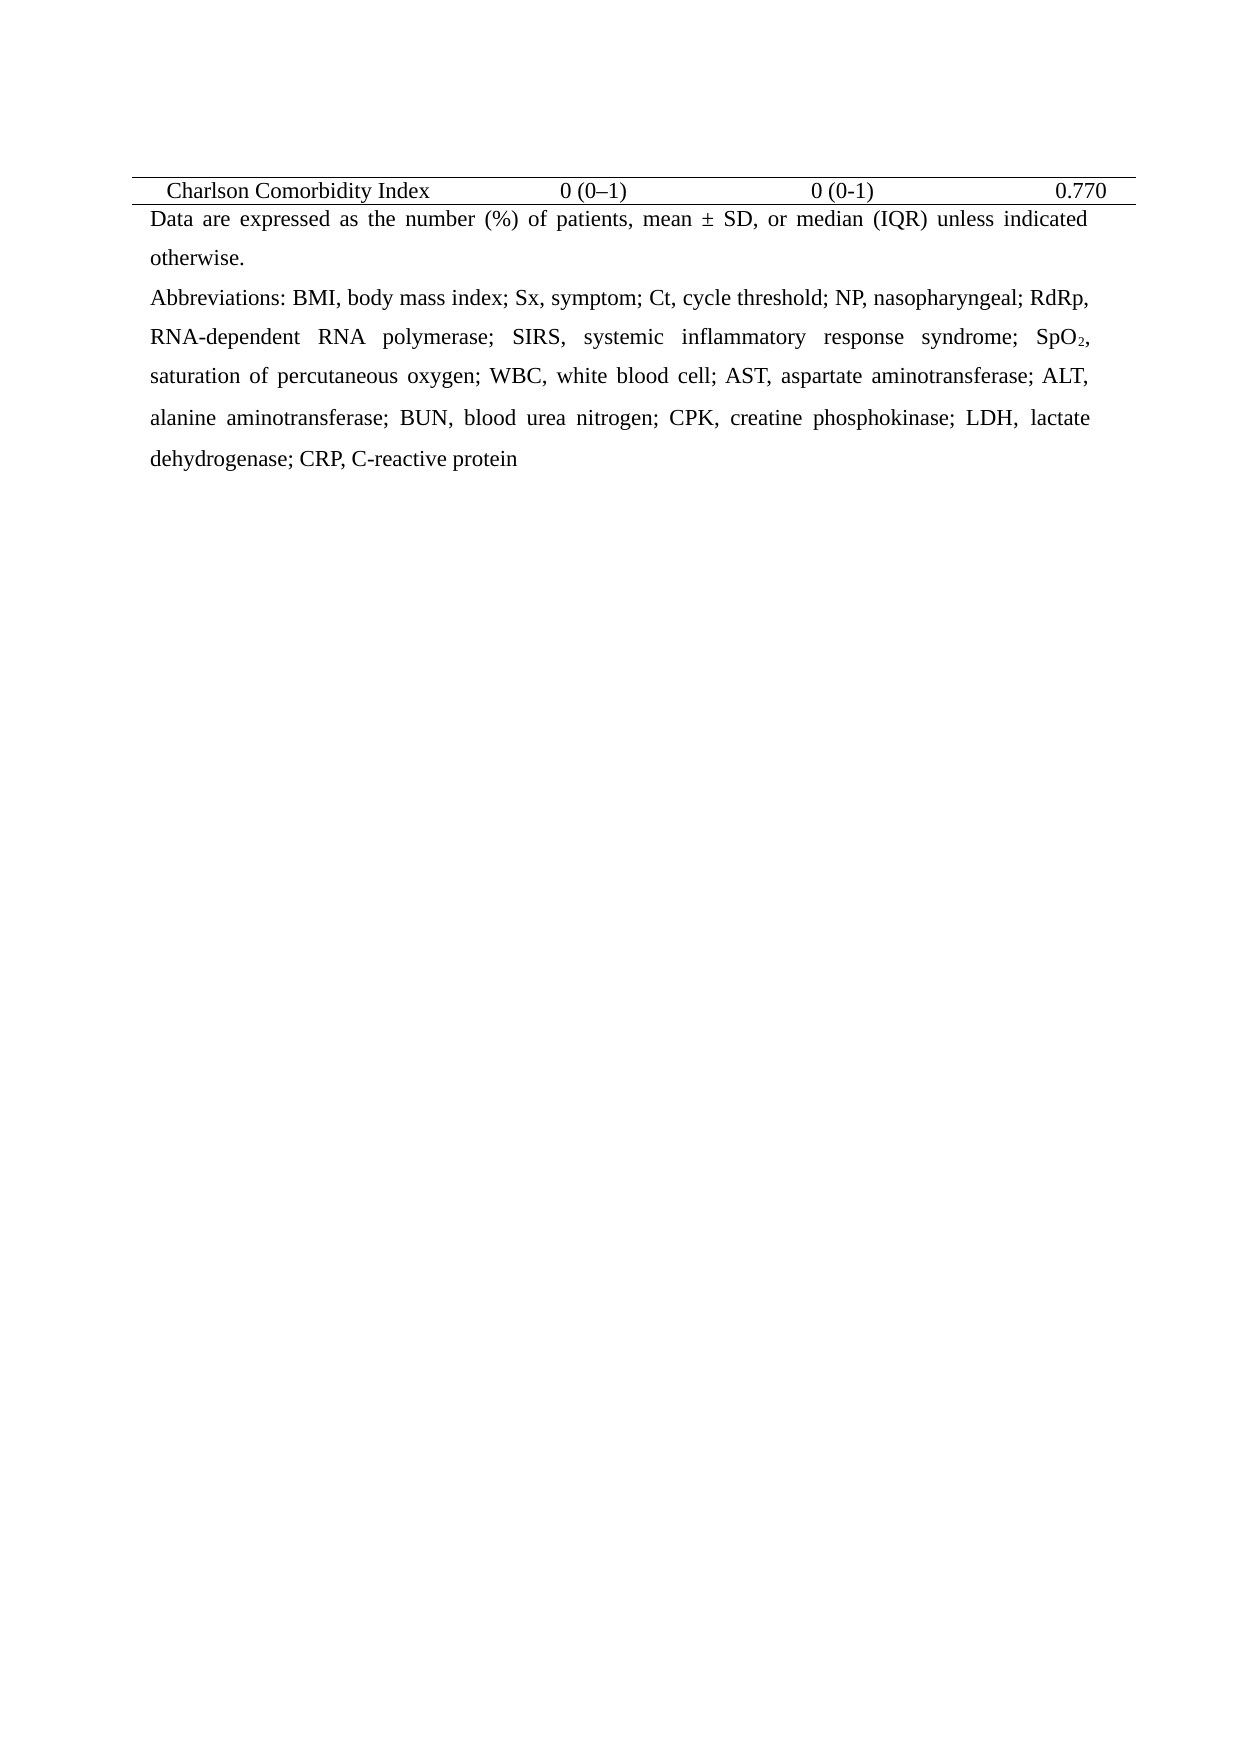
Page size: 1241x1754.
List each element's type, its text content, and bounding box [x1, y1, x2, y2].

table_cell Charlson Comorbidity Index [132, 178, 549, 203]
text Data are expressed as the number (%) of patients, mean ± SD, or median (IQR) unless indicated otherwise. [150, 205, 1090, 270]
table_cell 0 (0–1) [549, 178, 799, 203]
text Abbreviations: BMI, body mass index; Sx, symptom; Ct, cycle threshold; NP, nasopharyngeal; RdRp, RNA-dependent RNA polymerase; SIRS, systemic inflammatory response syndrome; SpO2, saturation of percutaneous oxygen; WBC, white blood cell; AST, aspartate aminotransferase; ALT, alanine aminotransferase; BUN, blood urea nitrogen; CPK, creatine phosphokinase; LDH, lactate dehydrogenase; CRP, C-reactive protein [150, 283, 1090, 471]
table_cell 0.770 [1033, 178, 1136, 203]
table_cell 0 (0-1) [800, 178, 1032, 203]
